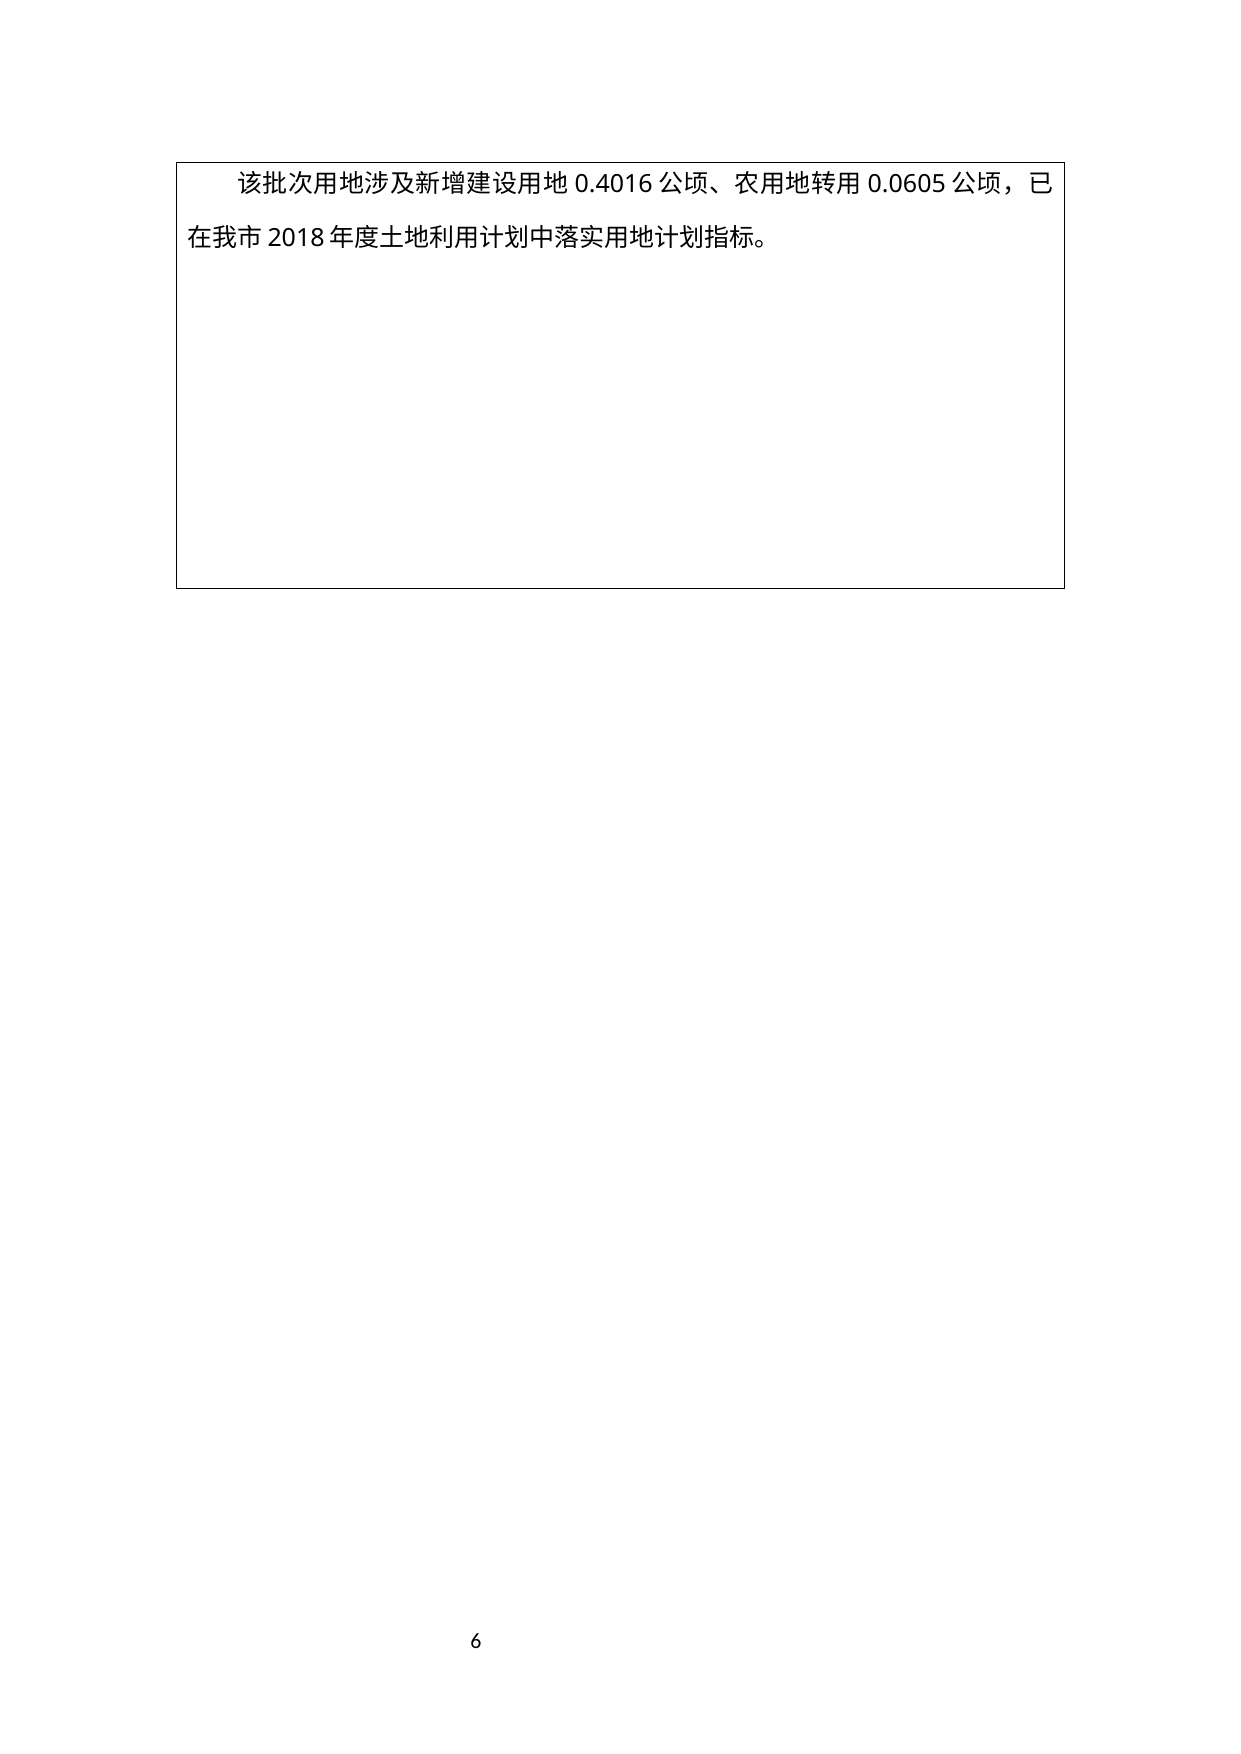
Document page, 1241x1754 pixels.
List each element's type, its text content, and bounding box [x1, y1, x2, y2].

table_cell 该批次用地涉及新增建设用地0.4016公顷、农用地转用0.0605公顷，已在我市2018年度土地利用计划中落实用地计划指标。 [177, 163, 1064, 588]
